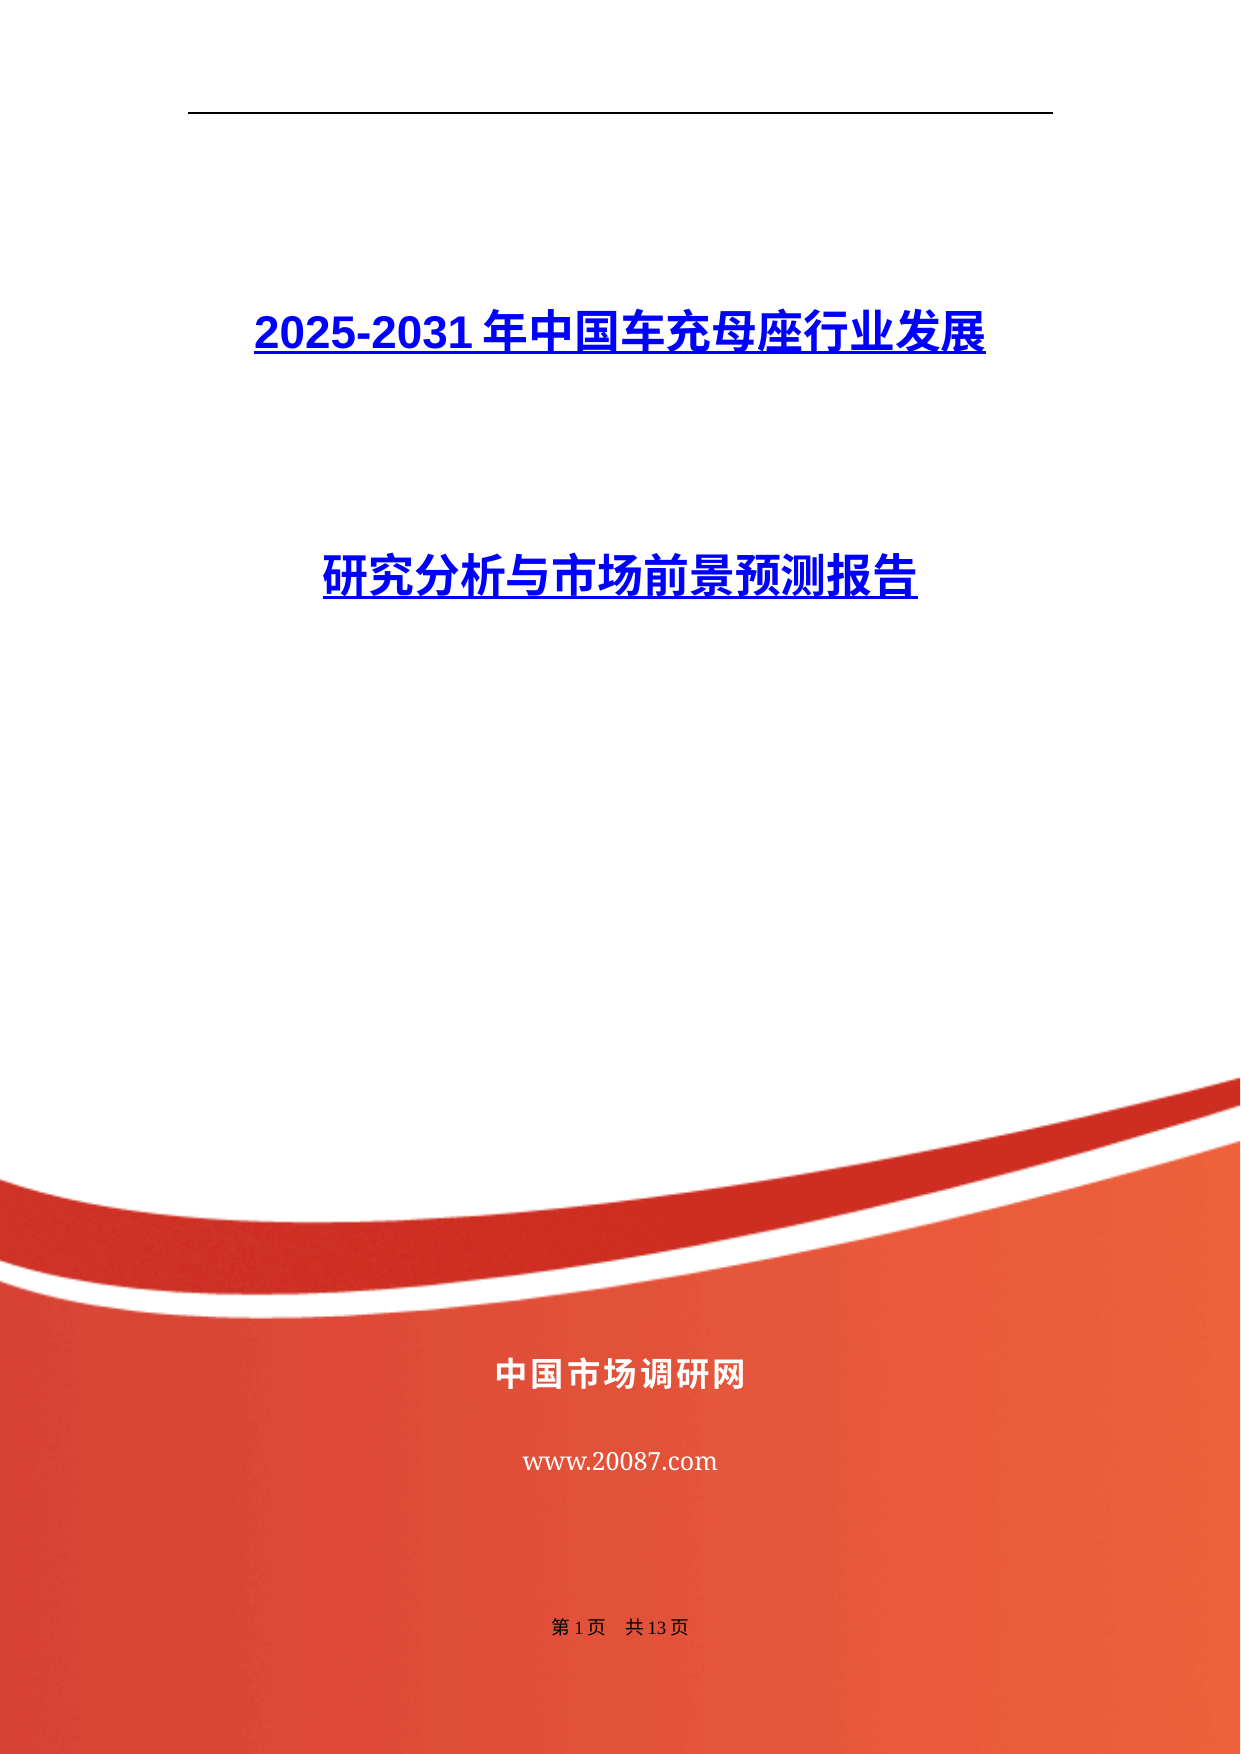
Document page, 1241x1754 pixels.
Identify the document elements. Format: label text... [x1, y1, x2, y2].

text www.20087.com [187, 1428, 1053, 1493]
subtitle 中国市场调研网 [187, 1339, 1053, 1404]
table_header 2025-2031年中国车充母座行业发展研究分析与市场前景预测报告 [188, 207, 1053, 773]
picture [0, 1006, 1241, 1754]
